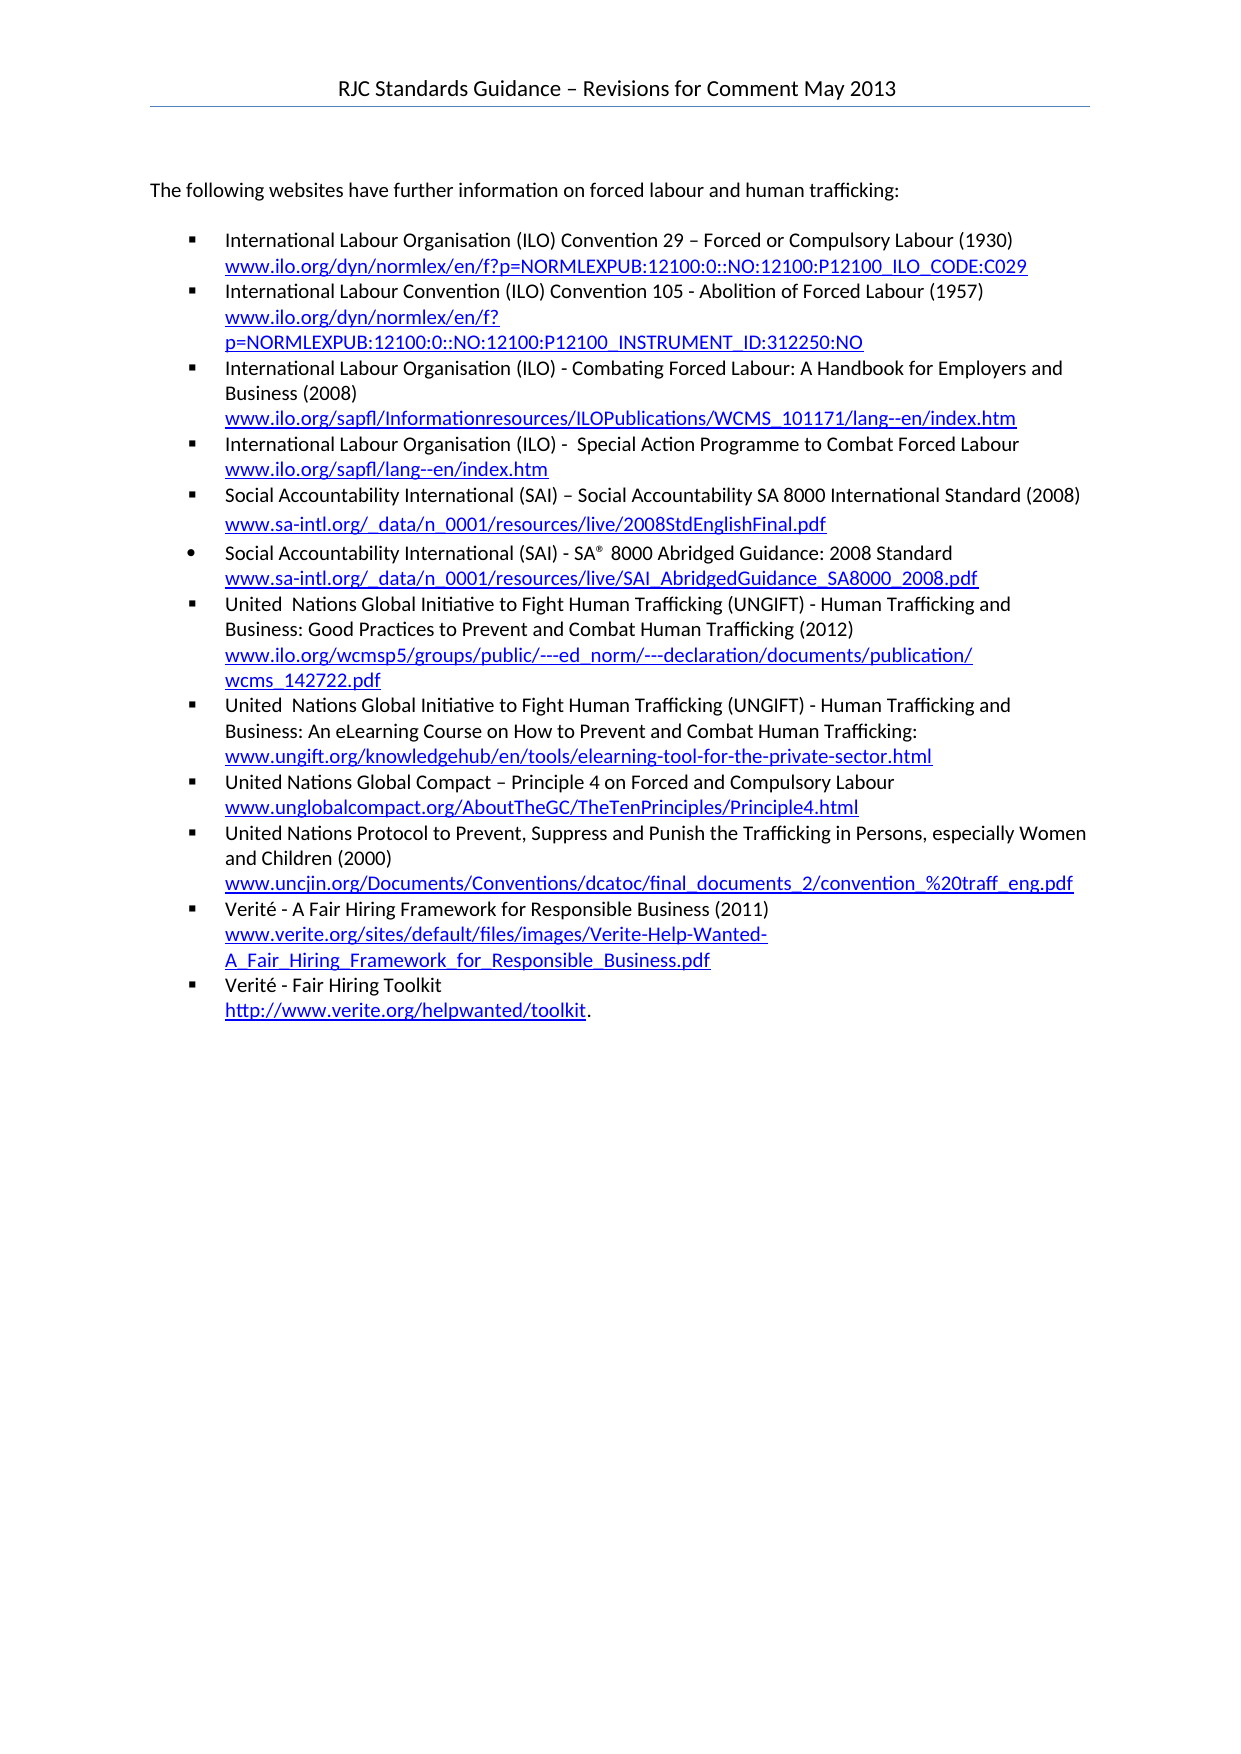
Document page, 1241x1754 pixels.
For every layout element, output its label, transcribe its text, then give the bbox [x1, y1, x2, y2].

list www.ilo.org/dyn/normlex/en/f?p=NORMLEXPUB:12100:0::NO:12100:P12100_INSTRUMENT_ID:312250:NO [225, 304, 1090, 355]
list Verité - Fair Hiring Toolkit [187, 972, 1090, 998]
list www.ilo.org/sapfl/Informationresources/ILOPublications/WCMS_101171/lang--en/index.htm [225, 406, 1090, 431]
list www.ilo.org/sapfl/lang--en/index.htm [225, 456, 1090, 482]
list United Nations Global Compact – Principle 4 on Forced and Compulsory Labour www.unglobalcompact.org/AboutTheGC/TheTenPrinciples/Principle4.html [187, 769, 1090, 820]
list United Nations Global Initiative to Fight Human Trafficking (UNGIFT) - Human Trafficking and Business: An eLearning Course on How to Prevent and Combat Human Trafficking: [187, 693, 1090, 743]
list www.uncjin.org/Documents/Conventions/dcatoc/final_documents_2/convention_%20traff_eng.pdf [225, 871, 1090, 896]
list International Labour Organisation (ILO) Convention 29 – Forced or Compulsory Labour (1930) [187, 228, 1090, 253]
list http://www.verite.org/helpwanted/toolkit. [225, 998, 1090, 1023]
list Social Accountability International (SAI) – Social Accountability SA 8000 International Standard (2008) [187, 482, 1090, 507]
list International Labour Organisation (ILO) - Special Action Programme to Combat Forced Labour [187, 431, 1090, 456]
list www.verite.org/sites/default/files/images/Verite-Help-Wanted-A_Fair_Hiring_Framework_for_Responsible_Business.pdf [225, 921, 1090, 972]
list Verité - A Fair Hiring Framework for Responsible Business (2011) [187, 896, 1090, 921]
list United Nations Protocol to Prevent, Suppress and Punish the Trafficking in Persons, especially Women and Children (2000) [187, 820, 1090, 871]
text www.sa-intl.org/_data/n_0001/resources/live/2008StdEnglishFinal.pdf [225, 511, 1090, 536]
list Social Accountability International (SAI) - SA® 8000 Abridged Guidance: 2008 Standard [187, 540, 1090, 566]
list www.ilo.org/wcmsp5/groups/public/---ed_norm/---declaration/documents/publication/wcms_142722.pdf [225, 642, 1090, 693]
list International Labour Organisation (ILO) - Combating Forced Labour: A Handbook for Employers and Business (2008) [187, 355, 1090, 406]
text The following websites have further information on forced labour and human trafficking: [150, 177, 1090, 202]
list United Nations Global Initiative to Fight Human Trafficking (UNGIFT) - Human Trafficking and Business: Good Practices to Prevent and Combat Human Trafficking (2012) [187, 591, 1090, 642]
list www.sa-intl.org/_data/n_0001/resources/live/SAI_AbridgedGuidance_SA8000_2008.pdf [225, 566, 1090, 591]
list www.ilo.org/dyn/normlex/en/f?p=NORMLEXPUB:12100:0::NO:12100:P12100_ILO_CODE:C029 [225, 253, 1090, 278]
text www.ungift.org/knowledgehub/en/tools/elearning-tool-for-the-private-sector.html [150, 743, 1090, 769]
list International Labour Convention (ILO) Convention 105 - Abolition of Forced Labour (1957) [187, 278, 1090, 304]
